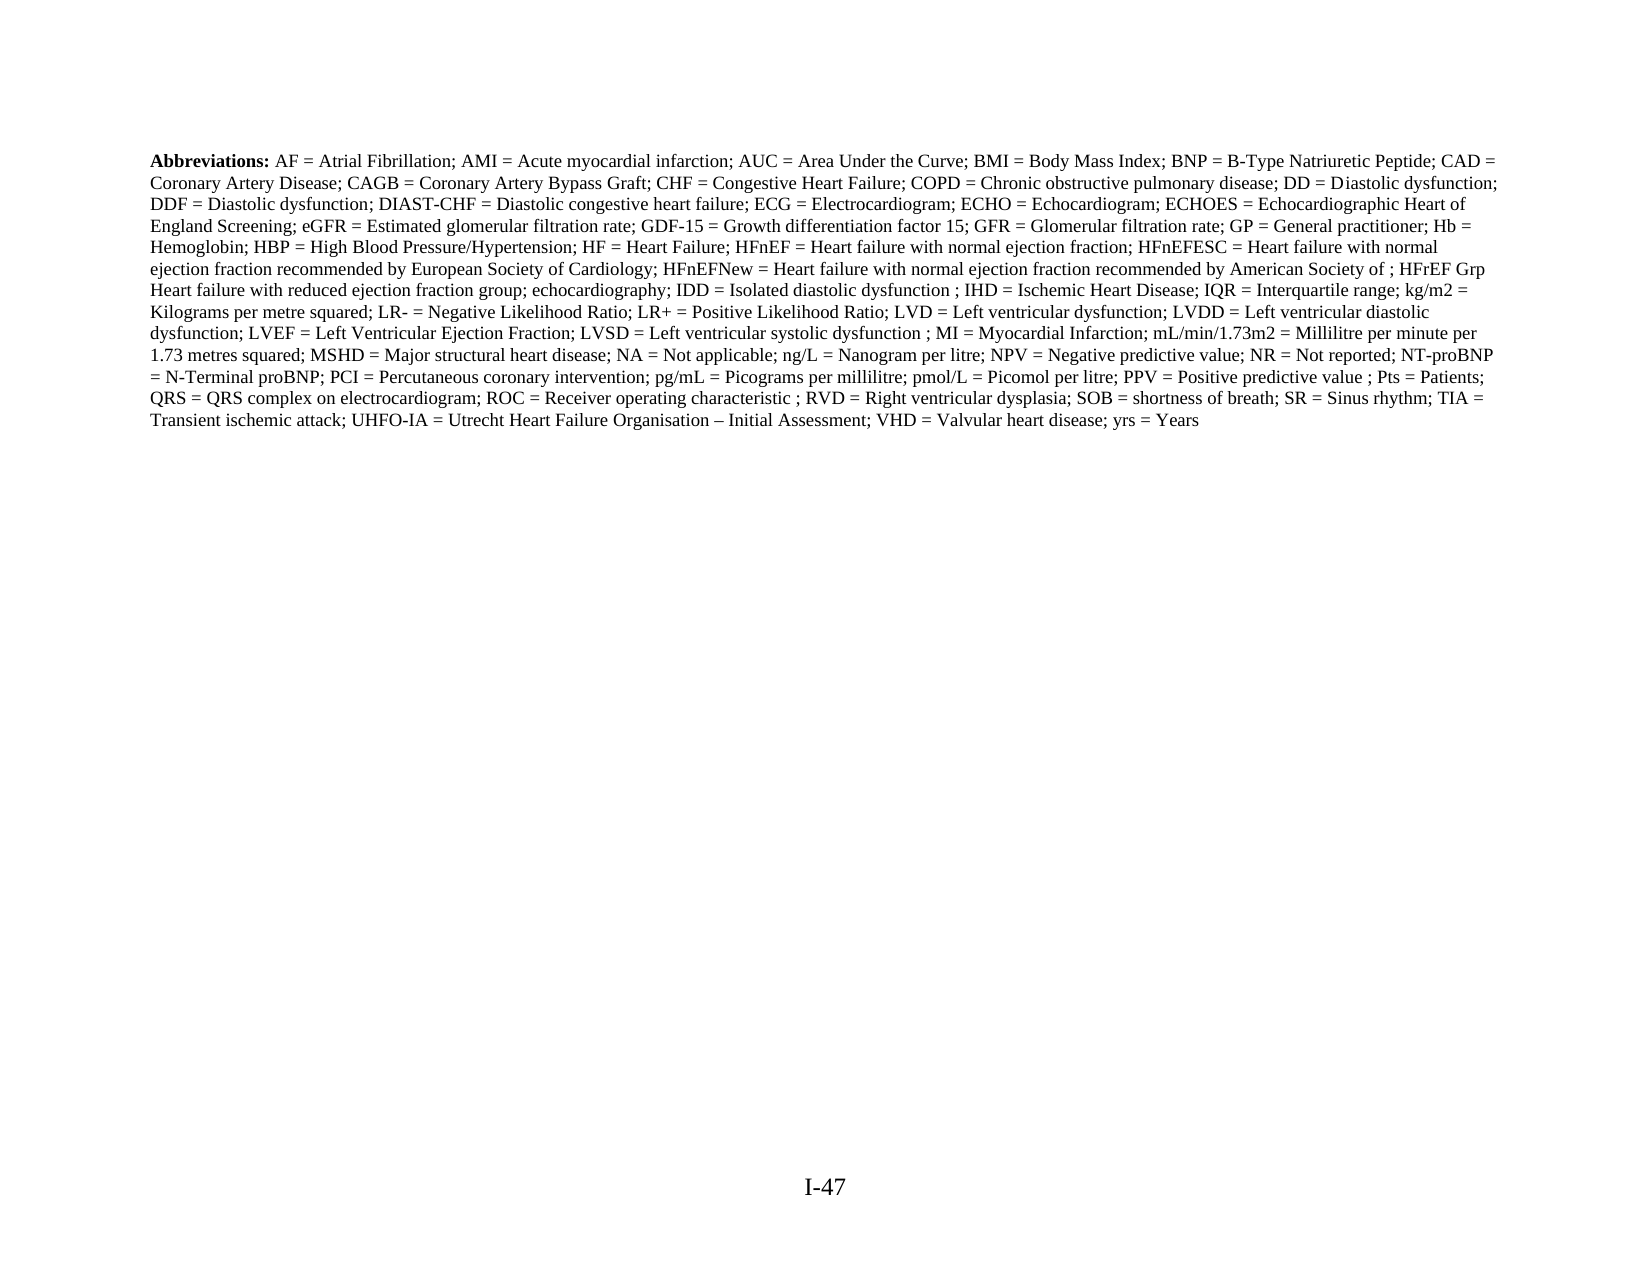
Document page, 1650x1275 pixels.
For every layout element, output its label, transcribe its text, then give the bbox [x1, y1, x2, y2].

text Abbreviations: AF = Atrial Fibrillation; AMI = Acute myocardial infarction; AUC = Area Under the Curve; BMI = Body Mass Index; BNP = B-Type Natriuretic Peptide; CAD = Coronary Artery Disease; CAGB = Coronary Artery Bypass Graft; CHF = Congestive Heart Failure; COPD = Chronic obstructive pulmonary disease; DD = Diastolic dysfunction; DDF = Diastolic dysfunction; DIAST-CHF = Diastolic congestive heart failure; ECG = Electrocardiogram; ECHO = Echocardiogram; ECHOES = Echocardiographic Heart of England Screening; eGFR = Estimated glomerular filtration rate; GDF-15 = Growth differentiation factor 15; GFR = Glomerular filtration rate; GP = General practitioner; Hb = Hemoglobin; HBP = High Blood Pressure/Hypertension; HF = Heart Failure; HFnEF = Heart failure with normal ejection fraction; HFnEFESC = Heart failure with normal ejection fraction recommended by European Society of Cardiology; HFnEFNew = Heart failure with normal ejection fraction recommended by American Society of ; HFrEF Grp Heart failure with reduced ejection fraction group; echocardiography; IDD = Isolated diastolic dysfunction ; IHD = Ischemic Heart Disease; IQR = Interquartile range; kg/m2 = Kilograms per metre squared; LR- = Negative Likelihood Ratio; LR+ = Positive Likelihood Ratio; LVD = Left ventricular dysfunction; LVDD = Left ventricular diastolic dysfunction; LVEF = Left Ventricular Ejection Fraction; LVSD = Left ventricular systolic dysfunction ; MI = Myocardial Infarction; mL/min/1.73m2 = Millilitre per minute per 1.73 metres squared; MSHD = Major structural heart disease; NA = Not applicable; ng/L = Nanogram per litre; NPV = Negative predictive value; NR = Not reported; NT-proBNP = N-Terminal proBNP; PCI = Percutaneous coronary intervention; pg/mL = Picograms per millilitre; pmol/L = Picomol per litre; PPV = Positive predictive value ; Pts = Patients; QRS = QRS complex on electrocardiogram; ROC = Receiver operating characteristic ; RVD = Right ventricular dysplasia; SOB = shortness of breath; SR = Sinus rhythm; TIA = Transient ischemic attack; UHFO-IA = Utrecht Heart Failure Organisation – Initial Assessment; VHD = Valvular heart disease; yrs = Years [150, 150, 1500, 430]
